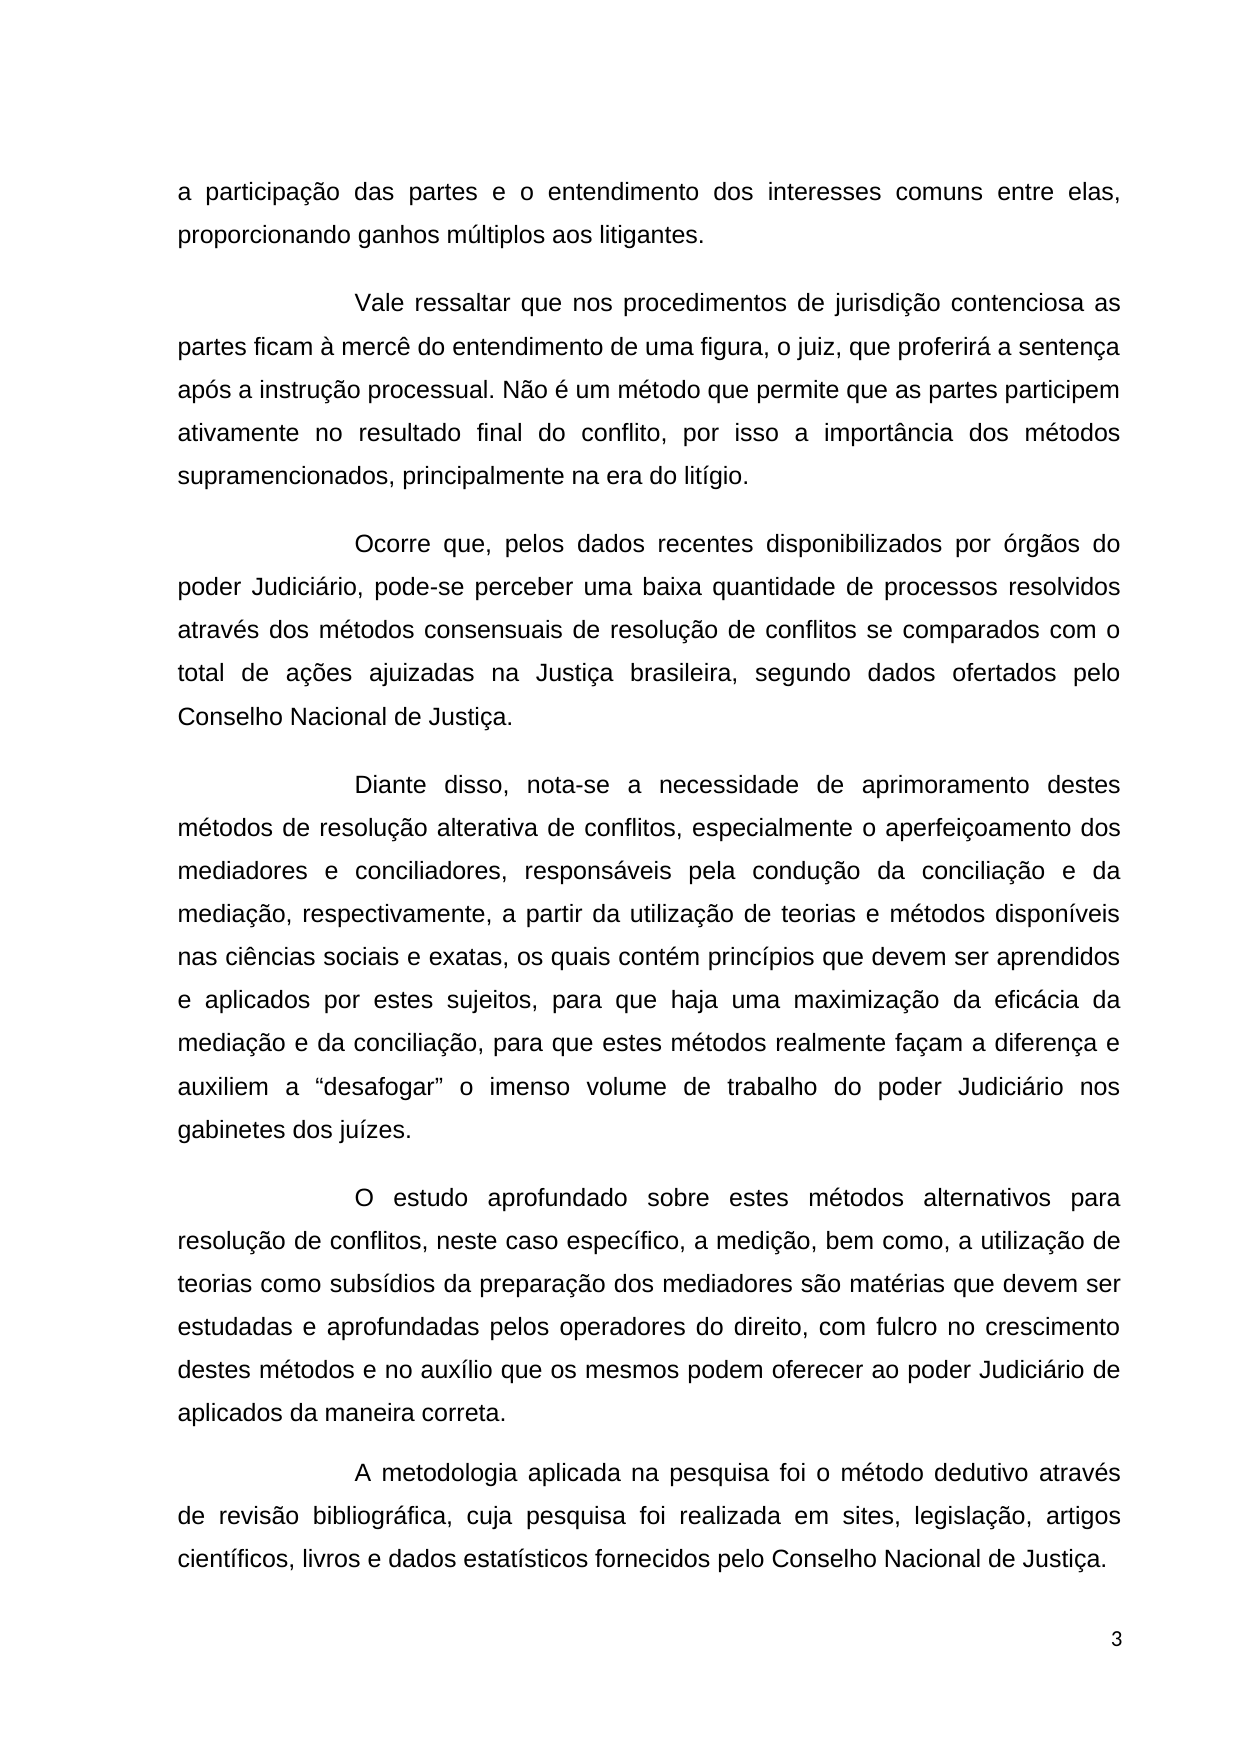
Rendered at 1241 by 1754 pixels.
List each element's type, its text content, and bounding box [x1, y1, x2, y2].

list Ocorre que, pelos dados recentes disponibilizados por órgãos do poder Judiciário, pode-se perceber uma baixa quantidade de processos resolvidos através dos métodos consensuais de resolução de conflitos se comparados com o total de ações ajuizadas na Justiça brasileira, segundo dados ofertados pelo Conselho Nacional de Justiça. [177, 529, 1122, 730]
list Diante disso, nota-se a necessidade de aprimoramento destes métodos de resolução alterativa de conflitos, especialmente o aperfeiçoamento dos mediadores e conciliadores, responsáveis pela condução da conciliação e da mediação, respectivamente, a partir da utilização de teorias e métodos disponíveis nas ciências sociais e exatas, os quais contém princípios que devem ser aprendidos e aplicados por estes sujeitos, para que haja uma maximização da eficácia da mediação e da conciliação, para que estes métodos realmente façam a diferença e auxiliem a “desafogar” o imenso volume de trabalho do poder Judiciário nos gabinetes dos juízes. [177, 770, 1122, 1143]
list O estudo aprofundado sobre estes métodos alternativos para resolução de conflitos, neste caso específico, a medição, bem como, a utilização de teorias como subsídios da preparação dos mediadores são matérias que devem ser estudadas e aprofundadas pelos operadores do direito, com fulcro no crescimento destes métodos e no auxílio que os mesmos podem oferecer ao poder Judiciário de aplicados da maneira correta. [177, 1183, 1122, 1427]
list Vale ressaltar que nos procedimentos de jurisdição contenciosa as partes ficam à mercê do entendimento de uma figura, o juiz, que proferirá a sentença após a instrução processual. Não é um método que permite que as partes participem ativamente no resultado final do conflito, por isso a importância dos métodos supramencionados, principalmente na era do litígio. [177, 288, 1122, 490]
list A metodologia aplicada na pesquisa foi o método dedutivo através de revisão bibliográfica, cuja pesquisa foi realizada em sites, legislação, artigos científicos, livros e dados estatísticos fornecidos pelo Conselho Nacional de Justiça. [177, 1458, 1122, 1573]
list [177, 177, 1122, 249]
